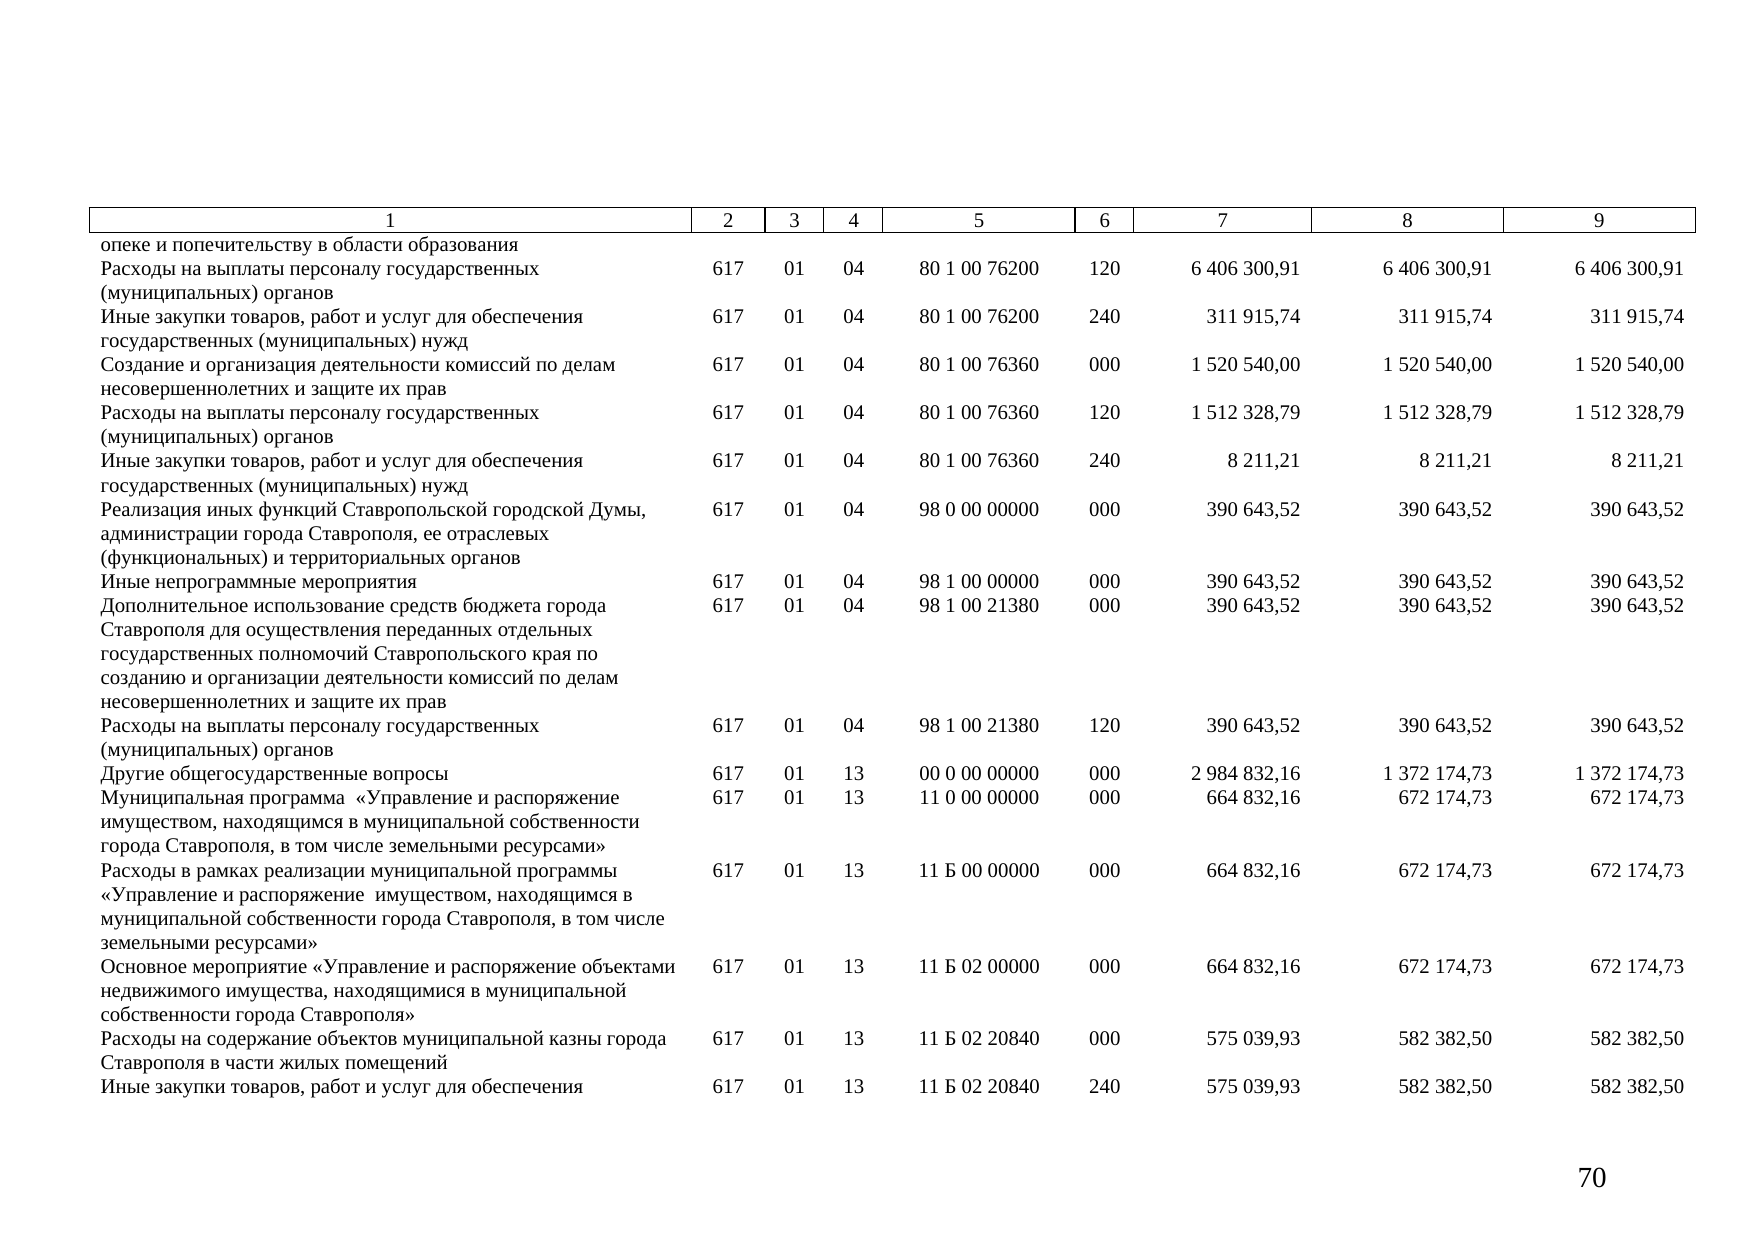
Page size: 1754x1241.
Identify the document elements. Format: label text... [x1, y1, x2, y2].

table_header 3 [766, 208, 823, 232]
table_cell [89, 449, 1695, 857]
table_header 6 [1076, 208, 1133, 232]
table_header 2 [692, 208, 764, 232]
table_header 4 [824, 208, 882, 232]
table_header 1 [90, 208, 691, 232]
table_header 5 [883, 208, 1074, 232]
table_header 9 [1504, 208, 1695, 232]
table_header 8 [1312, 208, 1503, 232]
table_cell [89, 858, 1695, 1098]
table_header 7 [1134, 208, 1311, 232]
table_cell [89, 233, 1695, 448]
